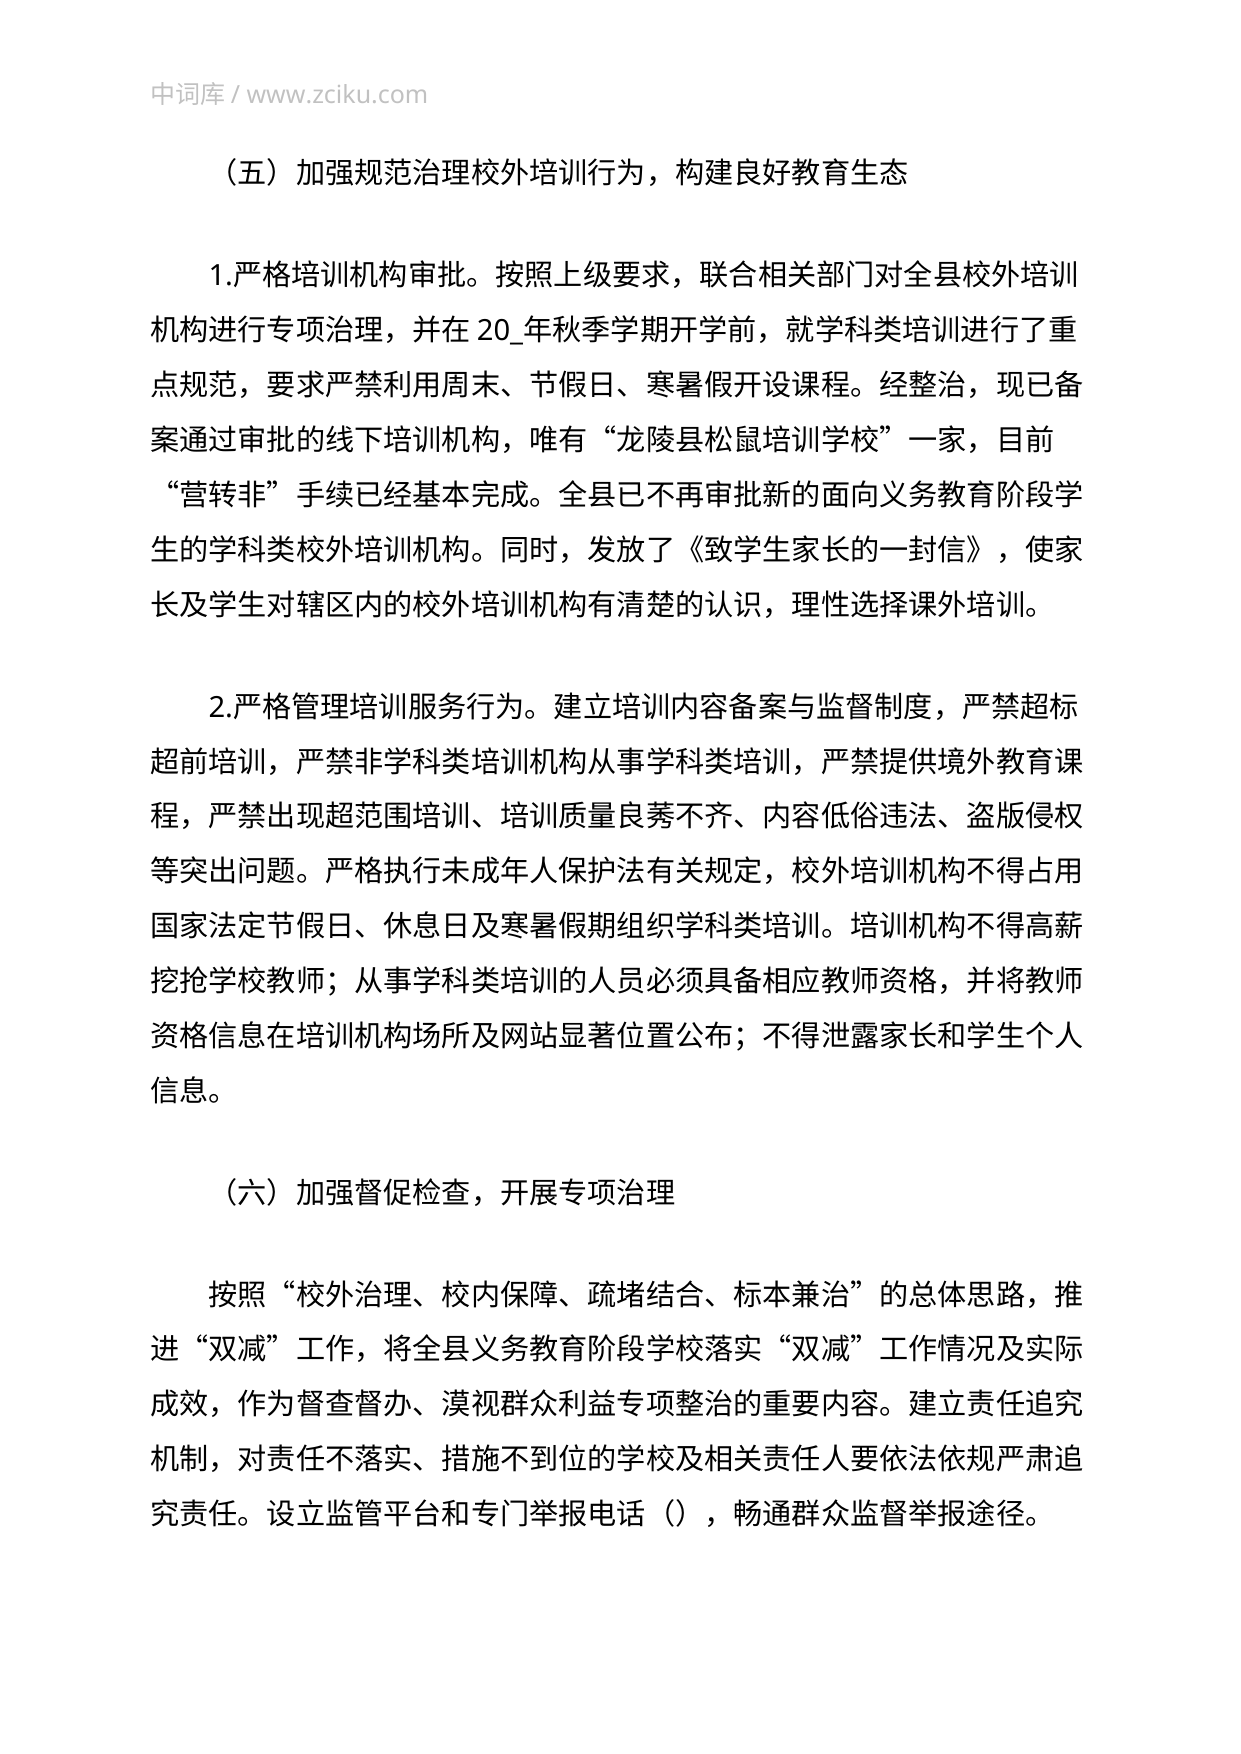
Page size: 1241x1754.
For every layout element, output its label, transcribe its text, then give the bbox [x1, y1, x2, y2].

text 2.严格管理培训服务行为。建立培训内容备案与监督制度，严禁超标超前培训，严禁非学科类培训机构从事学科类培训，严禁提供境外教育课程，严禁出现超范围培训、培训质量良莠不齐、内容低俗违法、盗版侵权等突出问题。严格执行未成年人保护法有关规定，校外培训机构不得占用国家法定节假日、休息日及寒暑假期组织学科类培训。培训机构不得高薪挖抢学校教师；从事学科类培训的人员必须具备相应教师资格，并将教师资格信息在培训机构场所及网站显著位置公布；不得泄露家长和学生个人信息。 [150, 683, 1090, 1110]
text （六）加强督促检查，开展专项治理 [150, 1169, 1090, 1212]
text 1.严格培训机构审批。按照上级要求，联合相关部门对全县校外培训机构进行专项治理，并在20_年秋季学期开学前，就学科类培训进行了重点规范，要求严禁利用周末、节假日、寒暑假开设课程。经整治，现已备案通过审批的线下培训机构，唯有“龙陵县松鼠培训学校”一家，目前“营转非”手续已经基本完成。全县已不再审批新的面向义务教育阶段学生的学科类校外培训机构。同时，发放了《致学生家长的一封信》，使家长及学生对辖区内的校外培训机构有清楚的认识，理性选择课外培训。 [150, 252, 1090, 624]
text （五）加强规范治理校外培训行为，构建良好教育生态 [150, 150, 1090, 192]
text 按照“校外治理、校内保障、疏堵结合、标本兼治”的总体思路，推进“双减”工作，将全县义务教育阶段学校落实“双减”工作情况及实际成效，作为督查督办、漠视群众利益专项整治的重要内容。建立责任追究机制，对责任不落实、措施不到位的学校及相关责任人要依法依规严肃追究责任。设立监管平台和专门举报电话（），畅通群众监督举报途径。 [150, 1271, 1090, 1533]
